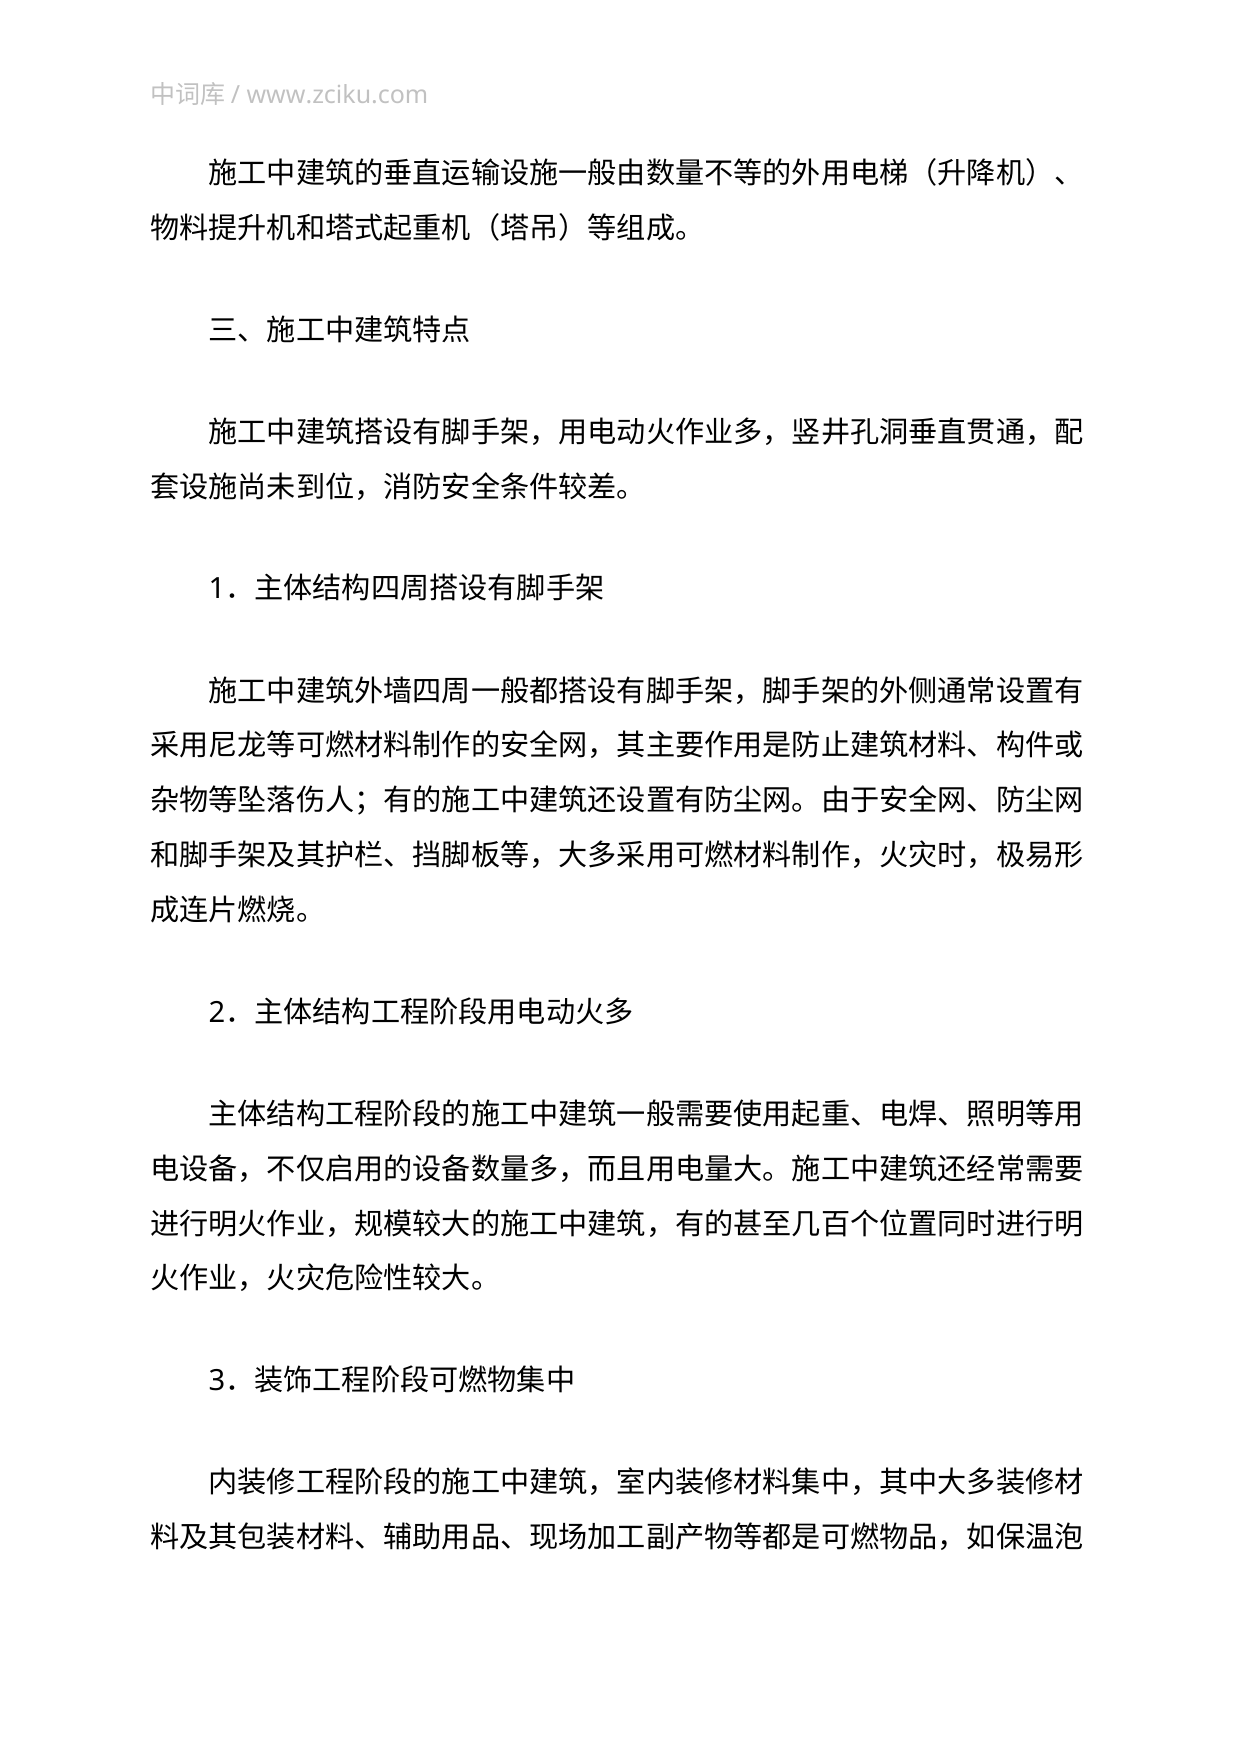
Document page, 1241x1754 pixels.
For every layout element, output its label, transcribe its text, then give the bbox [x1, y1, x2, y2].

text 三、施工中建筑特点 [150, 307, 1090, 349]
text 1．主体结构四周搭设有脚手架 [150, 565, 1090, 607]
text 2．主体结构工程阶段用电动火多 [150, 988, 1090, 1031]
text 施工中建筑外墙四周一般都搭设有脚手架，脚手架的外侧通常设置有采用尼龙等可燃材料制作的安全网，其主要作用是防止建筑材料、构件或杂物等坠落伤人；有的施工中建筑还设置有防尘网。由于安全网、防尘网和脚手架及其护栏、挡脚板等，大多采用可燃材料制作，火灾时，极易形成连片燃烧。 [150, 667, 1090, 929]
text 施工中建筑搭设有脚手架，用电动火作业多，竖井孔洞垂直贯通，配套设施尚未到位，消防安全条件较差。 [150, 408, 1090, 506]
text 3．装饰工程阶段可燃物集中 [150, 1357, 1090, 1399]
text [150, 1459, 1090, 1556]
text 主体结构工程阶段的施工中建筑一般需要使用起重、电焊、照明等用电设备，不仅启用的设备数量多，而且用电量大。施工中建筑还经常需要进行明火作业，规模较大的施工中建筑，有的甚至几百个位置同时进行明火作业，火灾危险性较大。 [150, 1090, 1090, 1297]
text 施工中建筑的垂直运输设施一般由数量不等的外用电梯（升降机）、物料提升机和塔式起重机（塔吊）等组成。 [150, 150, 1090, 247]
